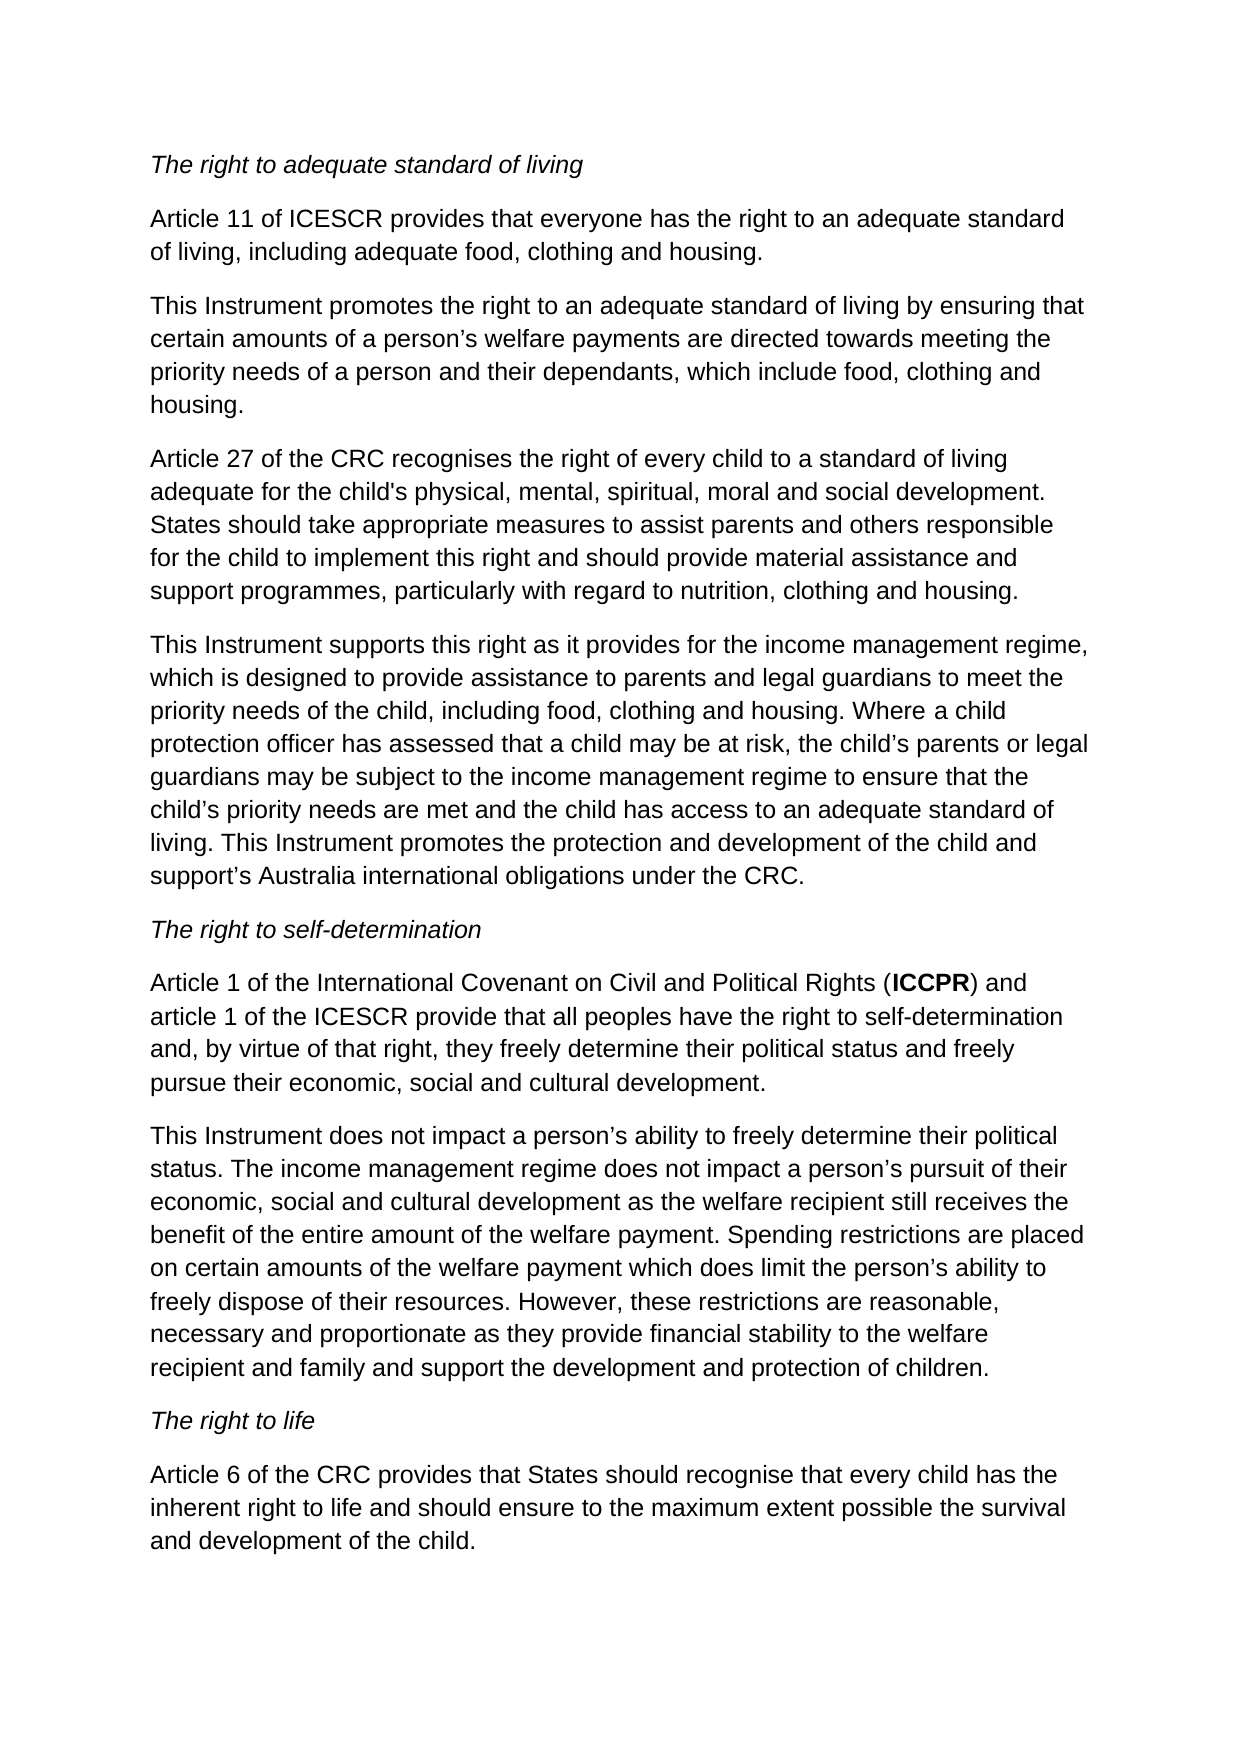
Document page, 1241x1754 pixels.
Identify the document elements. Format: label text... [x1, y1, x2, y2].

text The right to life [150, 1406, 1090, 1435]
text This Instrument promotes the right to an adequate standard of living by ensuring that certain amounts of a person’s welfare payments are directed towards meeting the priority needs of a person and their dependants, which include food, clothing and housing. [150, 291, 1090, 418]
text The right to self-determination [150, 914, 1090, 943]
text Article 6 of the CRC provides that States should recognise that every child has the inherent right to life and should ensure to the maximum extent possible the survival and development of the child. [150, 1460, 1090, 1555]
text This Instrument does not impact a person’s ability to freely determine their political status. The income management regime does not impact a person’s pursuit of their economic, social and cultural development as the welfare recipient still receives the benefit of the entire amount of the welfare payment. Spending restrictions are placed on certain amounts of the welfare payment which does limit the person’s ability to freely dispose of their resources. However, these restrictions are reasonable, necessary and proportionate as they provide financial stability to the welfare recipient and family and support the development and protection of children. [150, 1121, 1090, 1381]
text Article 11 of ICESCR provides that everyone has the right to an adequate standard of living, including adequate food, clothing and housing. [150, 204, 1090, 266]
text Article 27 of the CRC recognises the right of every child to a standard of living adequate for the child's physical, mental, spiritual, moral and social development. States should take appropriate measures to assist parents and others responsible for the child to implement this right and should provide material assistance and support programmes, particularly with regard to nutrition, clothing and housing. [150, 444, 1090, 604]
text The right to adequate standard of living [150, 150, 1090, 179]
text This Instrument supports this right as it provides for the income management regime, which is designed to provide assistance to parents and legal guardians to meet the priority needs of the child, including food, clothing and housing. Where a child protection officer has assessed that a child may be at risk, the child’s parents or legal guardians may be subject to the income management regime to ensure that the child’s priority needs are met and the child has access to an adequate standard of living. This Instrument promotes the protection and development of the child and support’s Australia international obligations under the CRC. [150, 629, 1090, 889]
text Article 1 of the International Covenant on Civil and Political Rights (ICCPR) and article 1 of the ICESCR provide that all peoples have the right to self-determination and, by virtue of that right, they freely determine their political status and freely pursue their economic, social and cultural development. [150, 968, 1090, 1096]
